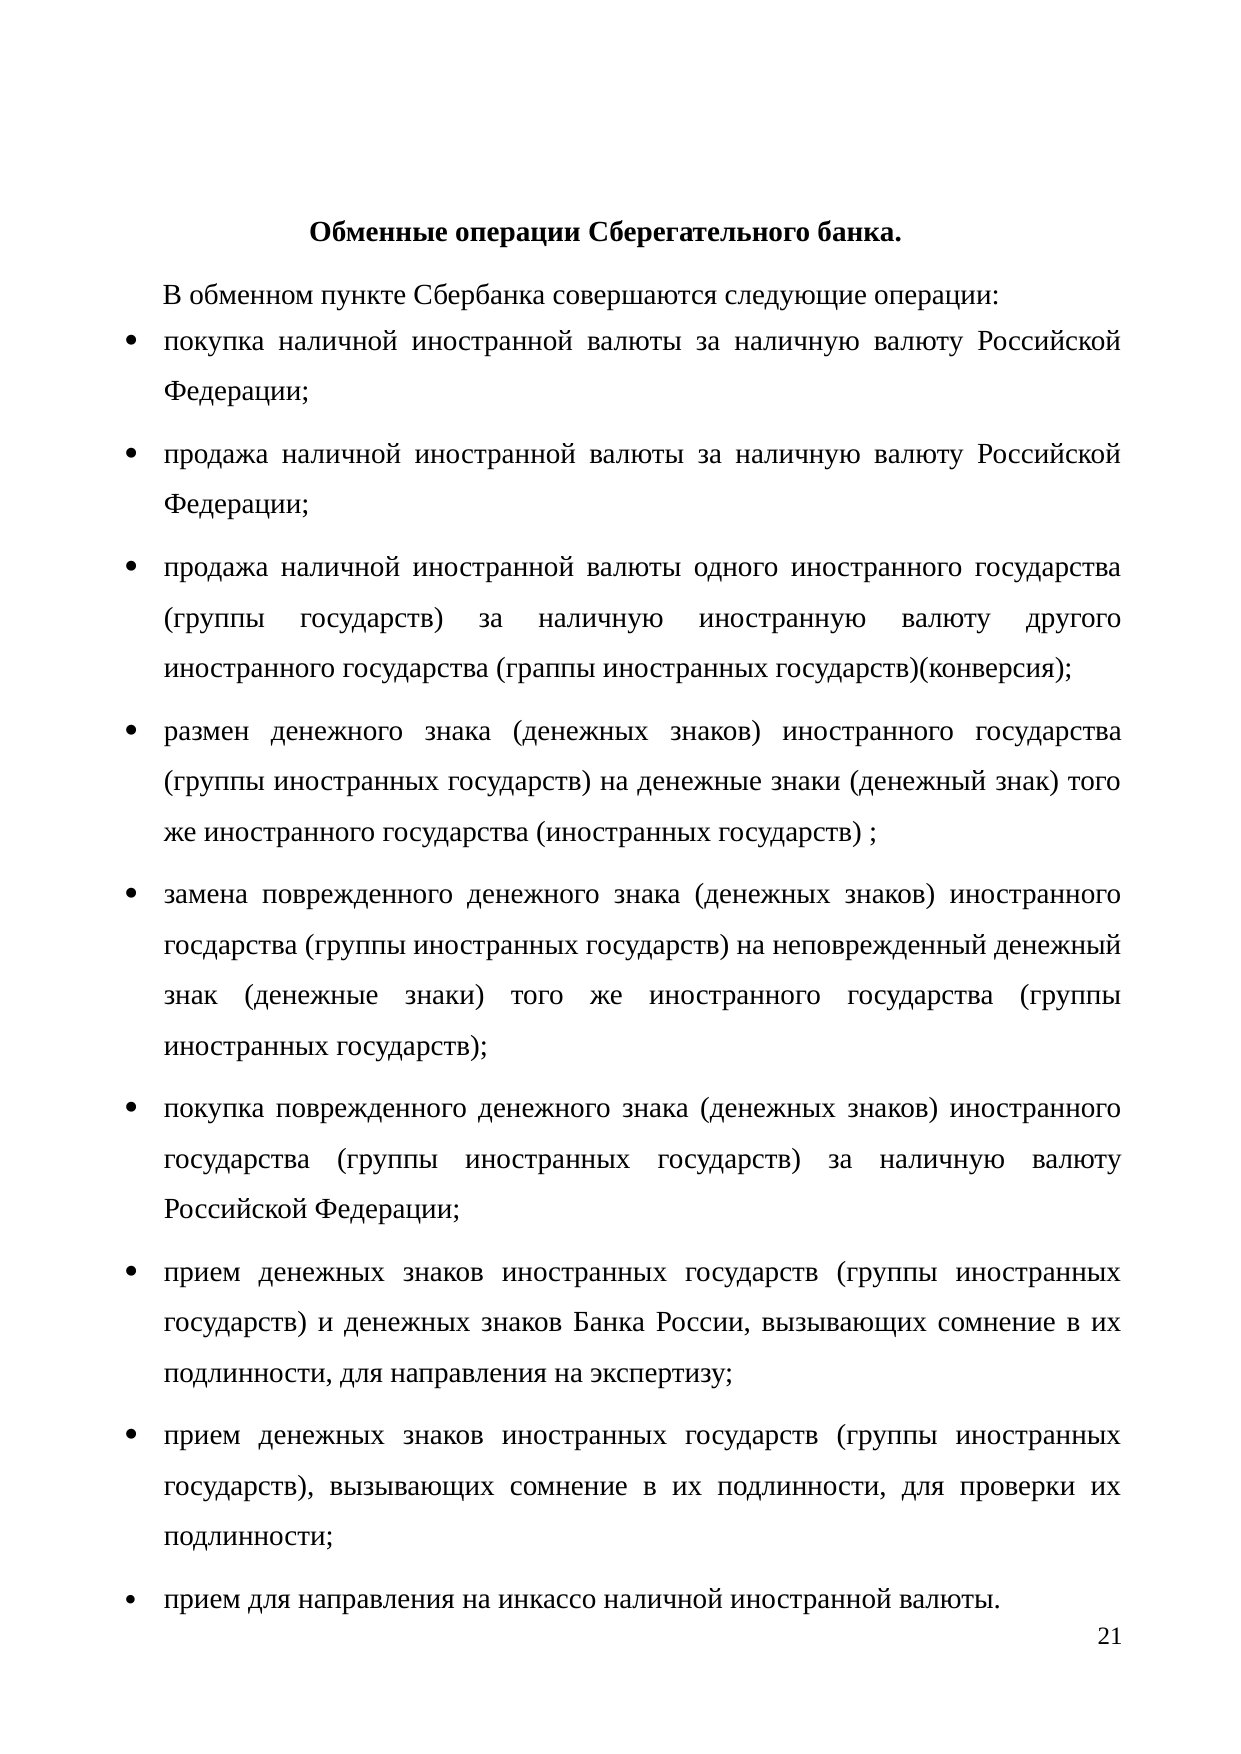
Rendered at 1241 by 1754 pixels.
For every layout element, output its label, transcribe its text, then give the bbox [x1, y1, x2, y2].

text Обменные операции Сберегательного банка. [88, 214, 1122, 248]
list размен денежного знака (денежных знаков) иностранного государства (группы иностранных государств) на денежные знаки (денежный знак) того же иностранного государства (иностранных государств) ; [126, 713, 1122, 847]
list продажа наличной иностранной валюты одного иностранного государства (группы государств) за наличную иностранную валюту другого иностранного государства (граппы иностранных государств)(конверсия); [126, 549, 1122, 684]
list покупка поврежденного денежного знака (денежных знаков) иностранного государства (группы иностранных государств) за наличную валюту Российской Федерации; [126, 1090, 1122, 1225]
list замена поврежденного денежного знака (денежных знаков) иностранного госдарства (группы иностранных государств) на неповрежденный денежный знак (денежные знаки) того же иностранного государства (группы иностранных государств); [126, 877, 1122, 1061]
list прием денежных знаков иностранных государств (группы иностранных государств), вызывающих сомнение в их подлинности, для проверки их подлинности; [126, 1417, 1122, 1552]
list покупка наличной иностранной валюты за наличную валюту Российской Федерации; [126, 323, 1122, 407]
text В обменном пункте Сбербанка совершаются следующие операции: [88, 277, 1122, 311]
list прием денежных знаков иностранных государств (группы иностранных государств) и денежных знаков Банка России, вызывающих сомнение в их подлинности, для направления на экспертизу; [126, 1254, 1122, 1388]
list продажа наличной иностранной валюты за наличную валюту Российской Федерации; [126, 436, 1122, 520]
list прием для направления на инкассо наличной иностранной валюты. [126, 1581, 1122, 1614]
